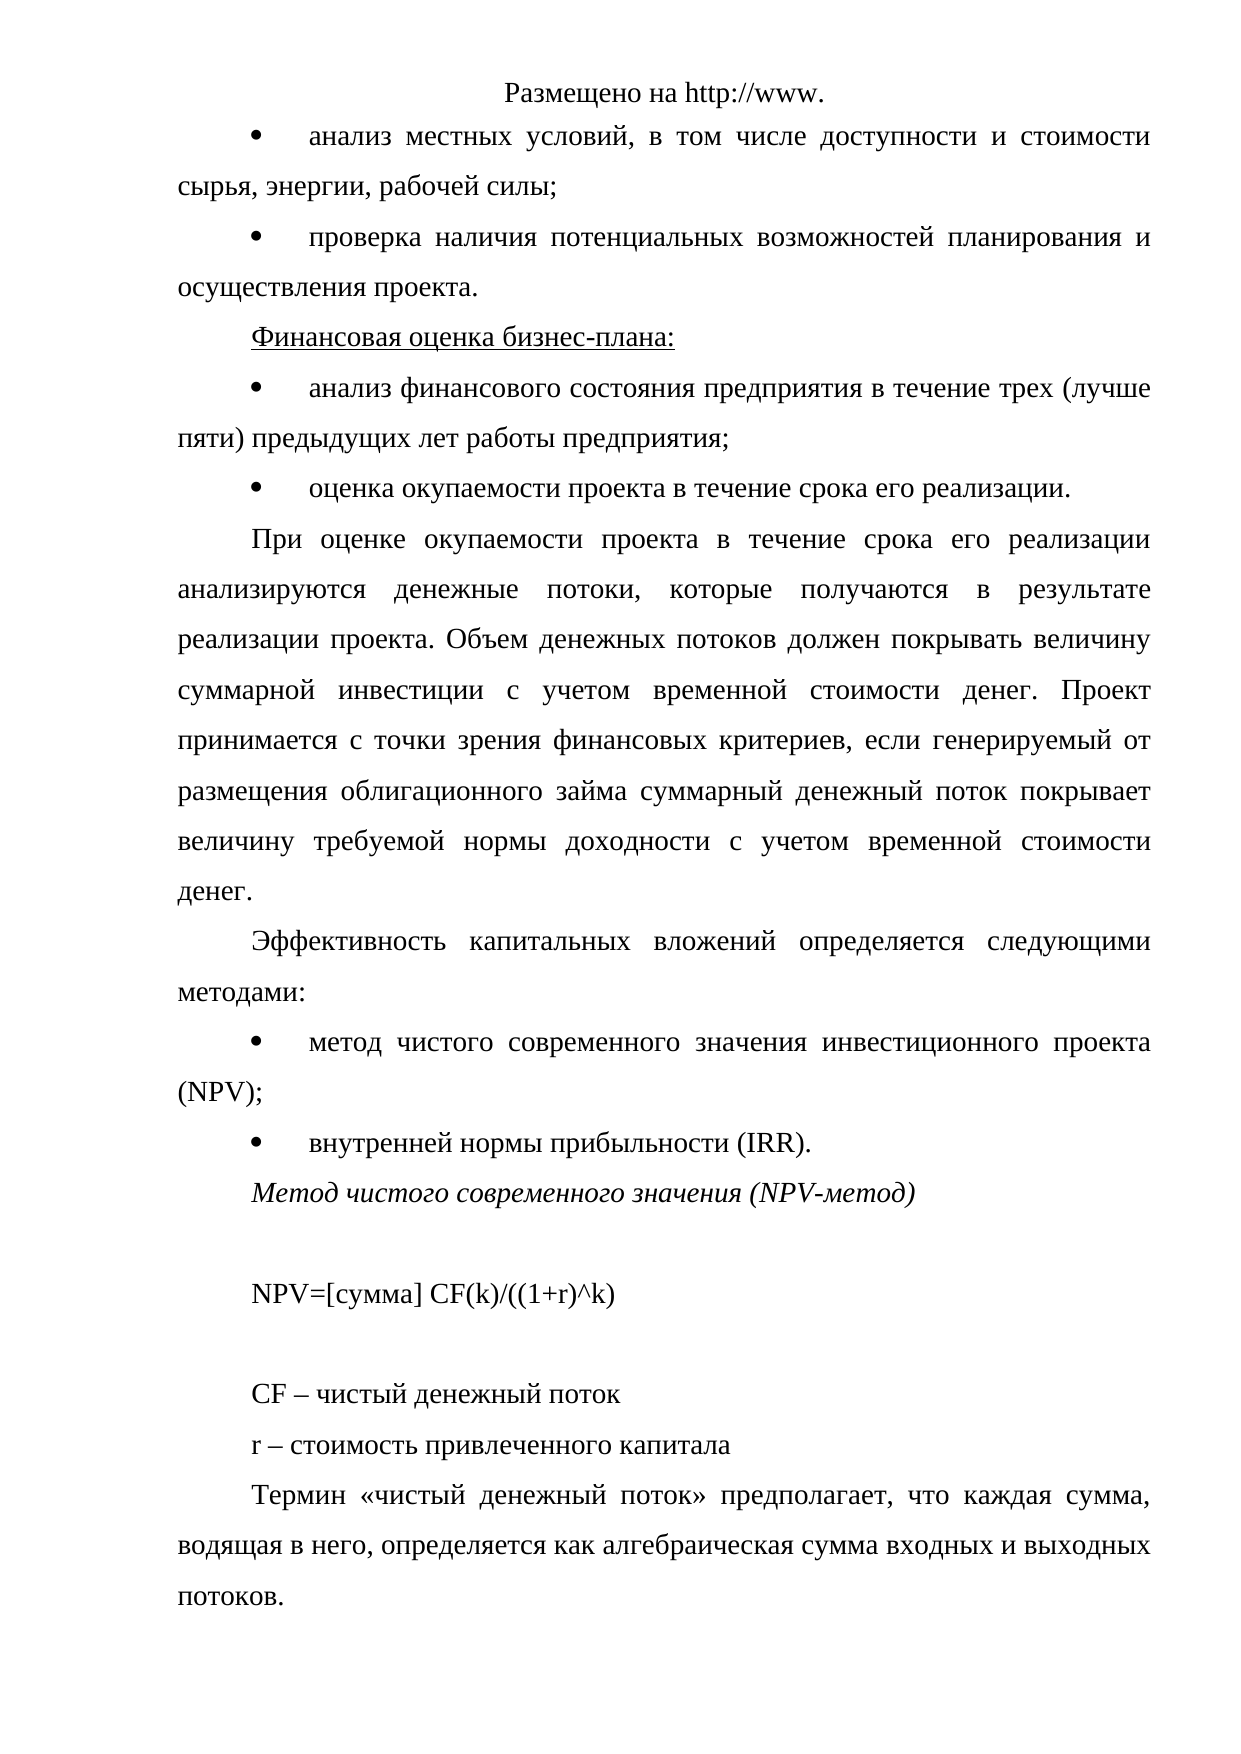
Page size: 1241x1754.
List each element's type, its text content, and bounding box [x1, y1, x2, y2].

list метод чистого современного значения инвестиционного проекта (NPV); [177, 1024, 1152, 1108]
text Термин «чистый денежный поток» предполагает, что каждая сумма, водящая в него, определяется как алгебраическая сумма входных и выходных потоков. [177, 1477, 1152, 1611]
text Метод чистого современного значения (NPV-метод) [177, 1175, 1152, 1209]
text r – стоимость привлеченного капитала [177, 1427, 1152, 1460]
text Финансовая оценка бизнес-плана: [177, 319, 1152, 353]
text NPV=[сумма] CF(k)/((1+r)^k) [177, 1276, 1152, 1309]
text Эффективность капитальных вложений определяется следующими методами: [177, 923, 1152, 1007]
list оценка окупаемости проекта в течение срока его реализации. [177, 471, 1152, 504]
list анализ местных условий, в том числе доступности и стоимости сырья, энергии, рабочей силы; [177, 118, 1152, 202]
text CF – чистый денежный поток [177, 1377, 1152, 1410]
list анализ финансового состояния предприятия в течение трех (лучше пяти) предыдущих лет работы предприятия; [177, 370, 1152, 454]
list проверка наличия потенциальных возможностей планирования и осуществления проекта. [177, 219, 1152, 303]
list внутренней нормы прибыльности (IRR). [177, 1125, 1152, 1158]
text При оценке окупаемости проекта в течение срока его реализации анализируются денежные потоки, которые получаются в результате реализации проекта. Объем денежных потоков должен покрывать величину суммарной инвестиции с учетом временной стоимости денег. Проект принимается с точки зрения финансовых критериев, если генерируемый от размещения облигационного займа суммарный денежный поток покрывает величину требуемой нормы доходности с учетом временной стоимости денег. [177, 521, 1152, 907]
